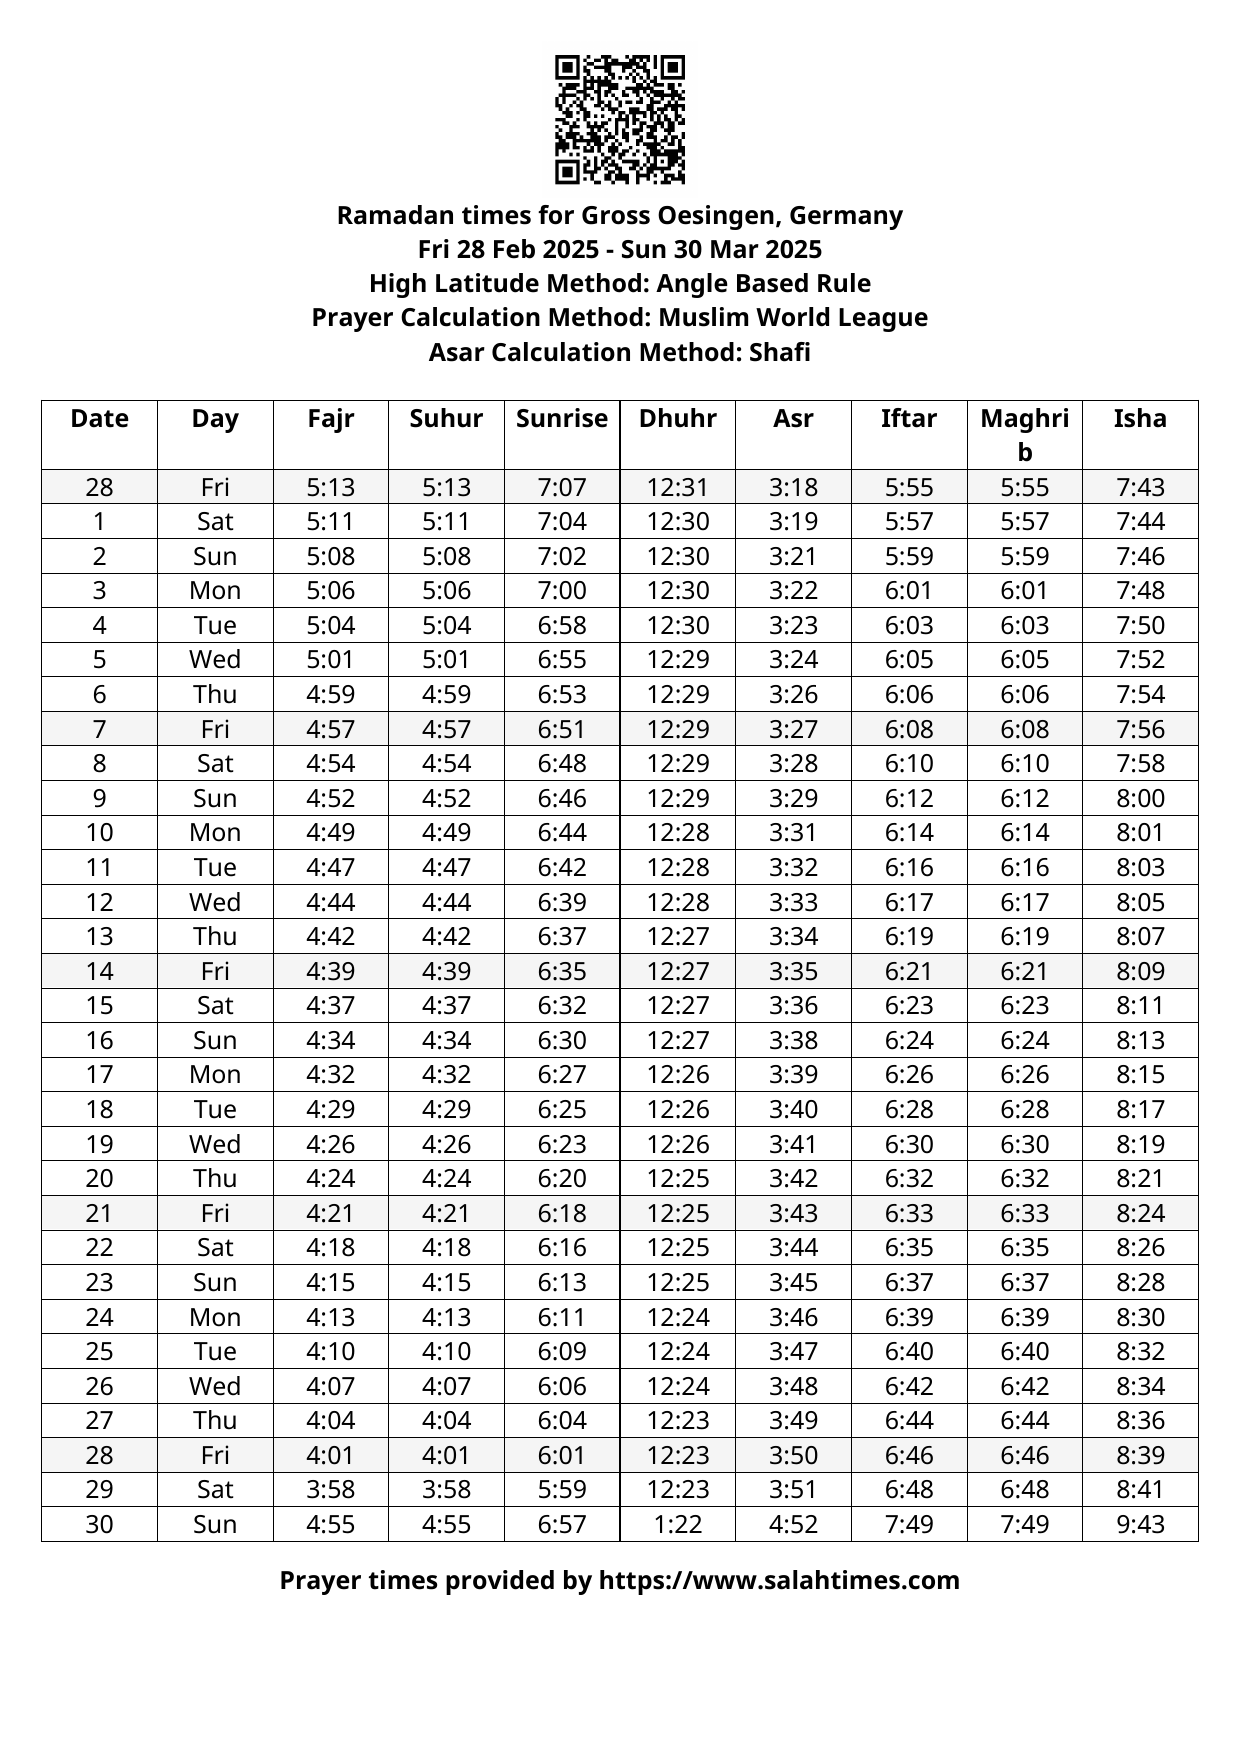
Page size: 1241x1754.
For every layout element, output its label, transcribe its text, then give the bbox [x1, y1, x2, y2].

table_cell 6:35 [852, 1231, 967, 1264]
table_cell 25 [42, 1334, 157, 1368]
table_cell 12:28 [621, 850, 735, 884]
table_cell 3:32 [736, 850, 851, 884]
table_cell 4:39 [274, 954, 388, 987]
table_cell 6:05 [852, 643, 967, 676]
table_cell 12:26 [621, 1058, 735, 1091]
table_cell 7:50 [1083, 608, 1198, 642]
table_cell 4:49 [389, 816, 504, 849]
table_cell Thu [158, 919, 273, 953]
table_cell 7 [42, 712, 157, 745]
table_cell 12:28 [621, 885, 735, 918]
table_cell 3:21 [736, 539, 851, 572]
table_cell 12 [42, 885, 157, 918]
table_cell 3:26 [736, 677, 851, 711]
table_cell 6:40 [852, 1334, 967, 1368]
table_cell 8:39 [1083, 1438, 1198, 1472]
table_cell 1 [42, 504, 157, 538]
table_cell 5:08 [274, 539, 388, 572]
table_cell 4:54 [274, 746, 388, 780]
table_cell 3:24 [736, 643, 851, 676]
table_header Fajr [274, 401, 388, 469]
table_cell 6:37 [505, 919, 619, 953]
table_cell 5:11 [389, 504, 504, 538]
table_cell 4:42 [389, 919, 504, 953]
table_cell Sun [158, 1507, 273, 1541]
table_cell 6:30 [852, 1127, 967, 1160]
table_cell 4:44 [389, 885, 504, 918]
table_cell 5:04 [274, 608, 388, 642]
table_cell 4:15 [389, 1265, 504, 1299]
table_cell 6:23 [505, 1127, 619, 1160]
table_cell Fri [158, 1438, 273, 1472]
table_cell 4:57 [274, 712, 388, 745]
table_cell 30 [42, 1507, 157, 1541]
table_cell 12:24 [621, 1300, 735, 1333]
table_cell 6:12 [852, 781, 967, 814]
table_cell 6:17 [968, 885, 1082, 918]
table_cell 4:15 [274, 1265, 388, 1299]
table_cell 6:48 [852, 1473, 967, 1506]
table_cell 12:28 [621, 816, 735, 849]
table_cell 8:41 [1083, 1473, 1198, 1506]
table_cell 8:13 [1083, 1023, 1198, 1057]
table_cell 12:30 [621, 608, 735, 642]
table_cell 6:03 [852, 608, 967, 642]
table_cell 3:34 [736, 919, 851, 953]
table_cell 7:48 [1083, 574, 1198, 607]
table_cell 4:10 [274, 1334, 388, 1368]
text Fri 28 Feb 2025 - Sun 30 Mar 2025 [42, 232, 1198, 266]
table_cell Tue [158, 1334, 273, 1368]
table_cell 8:19 [1083, 1127, 1198, 1160]
table_cell 12:30 [621, 574, 735, 607]
table_cell 4:55 [274, 1507, 388, 1541]
table_cell 4:13 [389, 1300, 504, 1333]
table_cell 6:01 [505, 1438, 619, 1472]
table_cell Mon [158, 1058, 273, 1091]
table_cell 6:42 [505, 850, 619, 884]
table_cell 3:51 [736, 1473, 851, 1506]
table_cell 12:27 [621, 1023, 735, 1057]
table_cell 6:28 [852, 1092, 967, 1126]
table_cell 6:26 [852, 1058, 967, 1091]
table_cell 8:11 [1083, 989, 1198, 1022]
table_cell 12:23 [621, 1438, 735, 1472]
table_cell 7:52 [1083, 643, 1198, 676]
table_cell 10 [42, 816, 157, 849]
table_cell 12:24 [621, 1369, 735, 1402]
table_cell 6:06 [968, 677, 1082, 711]
table_cell 4:01 [389, 1438, 504, 1472]
table_cell 24 [42, 1300, 157, 1333]
table_cell 12:23 [621, 1404, 735, 1437]
table_header Iftar [852, 401, 967, 469]
table_cell 4:52 [274, 781, 388, 814]
table_cell 29 [42, 1473, 157, 1506]
table_cell 6:13 [505, 1265, 619, 1299]
table_cell 6:58 [505, 608, 619, 642]
table_cell Mon [158, 574, 273, 607]
table_cell 3:50 [736, 1438, 851, 1472]
table_cell Thu [158, 1404, 273, 1437]
table_cell 3:49 [736, 1404, 851, 1437]
table_cell 4:04 [274, 1404, 388, 1437]
table_cell 4:34 [389, 1023, 504, 1057]
table_cell 16 [42, 1023, 157, 1057]
table_cell 5:01 [389, 643, 504, 676]
table_cell 4:52 [736, 1507, 851, 1541]
table_cell 8:09 [1083, 954, 1198, 987]
table_cell 8:00 [1083, 781, 1198, 814]
table_cell 6:30 [968, 1127, 1082, 1160]
table_cell 12:29 [621, 643, 735, 676]
table_cell 6:25 [505, 1092, 619, 1126]
text Prayer Calculation Method: Muslim World League [42, 300, 1198, 334]
table_cell 1:22 [621, 1507, 735, 1541]
table_cell 7:44 [1083, 504, 1198, 538]
table_cell 6:46 [505, 781, 619, 814]
table_cell 6:24 [968, 1023, 1082, 1057]
text Asar Calculation Method: Shafi [42, 334, 1198, 368]
table_cell 6:32 [505, 989, 619, 1022]
table_cell Wed [158, 1127, 273, 1160]
table_cell 5:59 [852, 539, 967, 572]
table_cell 3:23 [736, 608, 851, 642]
table_cell 6:44 [505, 816, 619, 849]
table_cell 4:34 [274, 1023, 388, 1057]
table_cell 12:25 [621, 1231, 735, 1264]
table_cell 6:27 [505, 1058, 619, 1091]
table_cell Tue [158, 608, 273, 642]
table_cell 5:01 [274, 643, 388, 676]
table_cell 12:26 [621, 1092, 735, 1126]
text Prayer times provided by https://www.salahtimes.com [42, 1563, 1198, 1597]
table_cell 8:21 [1083, 1161, 1198, 1195]
table_cell 8:32 [1083, 1334, 1198, 1368]
table_cell 6:32 [968, 1161, 1082, 1195]
table_cell 6:01 [852, 574, 967, 607]
table_cell Sat [158, 504, 273, 538]
table_cell Mon [158, 816, 273, 849]
table_header Sunrise [505, 401, 619, 469]
table_cell 3:41 [736, 1127, 851, 1160]
table_cell 4:37 [274, 989, 388, 1022]
table_cell 5:57 [968, 504, 1082, 538]
table_cell 4:54 [389, 746, 504, 780]
table_cell 7:58 [1083, 746, 1198, 780]
table_cell 5:06 [274, 574, 388, 607]
table_cell 13 [42, 919, 157, 953]
table_cell 5:55 [968, 470, 1082, 503]
table_cell 8:07 [1083, 919, 1198, 953]
table_cell Fri [158, 1196, 273, 1229]
table_cell 6:01 [968, 574, 1082, 607]
table_cell 8 [42, 746, 157, 780]
table_cell 4:32 [274, 1058, 388, 1091]
table_cell 6:16 [505, 1231, 619, 1264]
table_cell 6:08 [852, 712, 967, 745]
table_cell 4:29 [389, 1092, 504, 1126]
table_cell 6:09 [505, 1334, 619, 1368]
table_cell 8:17 [1083, 1092, 1198, 1126]
table_cell 4:01 [274, 1438, 388, 1472]
table_cell 12:29 [621, 746, 735, 780]
table_cell 3:19 [736, 504, 851, 538]
table_cell 7:54 [1083, 677, 1198, 711]
table_cell 19 [42, 1127, 157, 1160]
table_cell 6:03 [968, 608, 1082, 642]
table_cell 3:29 [736, 781, 851, 814]
table_cell 6:11 [505, 1300, 619, 1333]
table_cell 6:39 [852, 1300, 967, 1333]
table_cell 8:24 [1083, 1196, 1198, 1229]
table_cell 7:49 [852, 1507, 967, 1541]
table_cell 4:49 [274, 816, 388, 849]
table_cell 4:13 [274, 1300, 388, 1333]
table_cell 3:31 [736, 816, 851, 849]
table_cell 5:08 [389, 539, 504, 572]
table_cell 7:02 [505, 539, 619, 572]
table_cell 14 [42, 954, 157, 987]
table_cell 6:06 [505, 1369, 619, 1402]
table_cell Tue [158, 1092, 273, 1126]
table_cell 6:48 [505, 746, 619, 780]
table_cell Sat [158, 1231, 273, 1264]
table_cell 3:27 [736, 712, 851, 745]
table_cell Fri [158, 470, 273, 503]
table_cell Sat [158, 989, 273, 1022]
table_header Date [42, 401, 157, 469]
table_cell 8:01 [1083, 816, 1198, 849]
table_cell 4:21 [274, 1196, 388, 1229]
table_cell Thu [158, 1161, 273, 1195]
table_cell 6:44 [968, 1404, 1082, 1437]
table_cell 6:19 [968, 919, 1082, 953]
table_cell 8:36 [1083, 1404, 1198, 1437]
table_cell 12:24 [621, 1334, 735, 1368]
table_cell 5:57 [852, 504, 967, 538]
table_cell 7:43 [1083, 470, 1198, 503]
table_cell 6:04 [505, 1404, 619, 1437]
table_cell 7:49 [968, 1507, 1082, 1541]
table_cell 3:43 [736, 1196, 851, 1229]
table_cell 12:30 [621, 504, 735, 538]
table_cell 4:59 [389, 677, 504, 711]
table_cell 4:07 [389, 1369, 504, 1402]
table_cell 26 [42, 1369, 157, 1402]
table_cell 6:39 [505, 885, 619, 918]
table_cell 6:35 [505, 954, 619, 987]
table_cell 6:42 [968, 1369, 1082, 1402]
table_cell 6:19 [852, 919, 967, 953]
table_cell 6:48 [968, 1473, 1082, 1506]
table_header Day [158, 401, 273, 469]
table_cell 3:42 [736, 1161, 851, 1195]
table_cell 4:26 [274, 1127, 388, 1160]
table_cell 6:17 [852, 885, 967, 918]
table_cell 12:31 [621, 470, 735, 503]
table_cell 4:24 [274, 1161, 388, 1195]
table_cell 12:26 [621, 1127, 735, 1160]
table_cell 4:44 [274, 885, 388, 918]
table_cell 6:12 [968, 781, 1082, 814]
table_cell 28 [42, 470, 157, 503]
table_cell 4:04 [389, 1404, 504, 1437]
table_cell 6:37 [968, 1265, 1082, 1299]
table_cell Fri [158, 712, 273, 745]
table_cell 12:27 [621, 989, 735, 1022]
table_cell 3:48 [736, 1369, 851, 1402]
table_cell 12:27 [621, 919, 735, 953]
table_cell 5 [42, 643, 157, 676]
table_cell 3:22 [736, 574, 851, 607]
table_cell 6:42 [852, 1369, 967, 1402]
table_cell 12:29 [621, 677, 735, 711]
table_cell 20 [42, 1161, 157, 1195]
table_cell 3:46 [736, 1300, 851, 1333]
table_cell 8:30 [1083, 1300, 1198, 1333]
table_cell 6:16 [852, 850, 967, 884]
table_cell 4:32 [389, 1058, 504, 1091]
table_cell 17 [42, 1058, 157, 1091]
table_cell Fri [158, 954, 273, 987]
table_cell 15 [42, 989, 157, 1022]
table_cell 4:10 [389, 1334, 504, 1368]
table_cell 6:24 [852, 1023, 967, 1057]
table_cell 6:23 [968, 989, 1082, 1022]
table_cell 3:58 [389, 1473, 504, 1506]
table_cell 4:29 [274, 1092, 388, 1126]
text High Latitude Method: Angle Based Rule [42, 266, 1198, 300]
table_cell 4:42 [274, 919, 388, 953]
table_cell 7:04 [505, 504, 619, 538]
table_cell 3:18 [736, 470, 851, 503]
table_cell 3:38 [736, 1023, 851, 1057]
table_cell 3:33 [736, 885, 851, 918]
table_cell 3:35 [736, 954, 851, 987]
table_cell Tue [158, 850, 273, 884]
table_cell 4:39 [389, 954, 504, 987]
table_cell 6:40 [968, 1334, 1082, 1368]
table_cell 28 [42, 1438, 157, 1472]
table_cell 5:13 [389, 470, 504, 503]
table_cell 8:34 [1083, 1369, 1198, 1402]
table_cell 4:18 [389, 1231, 504, 1264]
table_cell 6:18 [505, 1196, 619, 1229]
table_cell 6:14 [852, 816, 967, 849]
table_cell 6:14 [968, 816, 1082, 849]
table_cell 4:59 [274, 677, 388, 711]
table_cell 6:26 [968, 1058, 1082, 1091]
table_cell 6:55 [505, 643, 619, 676]
table_cell 7:07 [505, 470, 619, 503]
table_cell 6:33 [968, 1196, 1082, 1229]
table_cell 6:05 [968, 643, 1082, 676]
table_cell 9 [42, 781, 157, 814]
table_cell 4:47 [389, 850, 504, 884]
table_cell Sun [158, 1023, 273, 1057]
table_cell 11 [42, 850, 157, 884]
table_cell 5:55 [852, 470, 967, 503]
table_cell 3:47 [736, 1334, 851, 1368]
picture [542, 41, 699, 198]
table_cell 3:40 [736, 1092, 851, 1126]
table_cell Thu [158, 677, 273, 711]
table_cell 18 [42, 1092, 157, 1126]
table_cell 8:15 [1083, 1058, 1198, 1091]
table_cell 3:39 [736, 1058, 851, 1091]
table_cell 8:05 [1083, 885, 1198, 918]
table_cell 6:10 [852, 746, 967, 780]
table_cell 7:56 [1083, 712, 1198, 745]
table_cell 6:37 [852, 1265, 967, 1299]
table_cell 8:28 [1083, 1265, 1198, 1299]
table_cell Mon [158, 1300, 273, 1333]
table_cell Sun [158, 1265, 273, 1299]
table_cell Wed [158, 1369, 273, 1402]
table_cell 4:55 [389, 1507, 504, 1541]
table_cell 12:23 [621, 1473, 735, 1506]
table_cell 5:59 [968, 539, 1082, 572]
table_cell 6:35 [968, 1231, 1082, 1264]
table_cell 3 [42, 574, 157, 607]
table_cell 6:46 [852, 1438, 967, 1472]
table_header Dhuhr [621, 401, 735, 469]
table_cell 6:32 [852, 1161, 967, 1195]
table_cell 9:43 [1083, 1507, 1198, 1541]
table_cell 4:07 [274, 1369, 388, 1402]
text Ramadan times for Gross Oesingen, Germany [42, 198, 1198, 232]
table_cell 3:58 [274, 1473, 388, 1506]
table_cell 7:46 [1083, 539, 1198, 572]
table_cell Wed [158, 885, 273, 918]
table_cell 12:30 [621, 539, 735, 572]
table_cell 7:00 [505, 574, 619, 607]
table_header Suhur [389, 401, 504, 469]
table_cell Wed [158, 643, 273, 676]
table_cell 3:36 [736, 989, 851, 1022]
table_cell 2 [42, 539, 157, 572]
table_cell 4:18 [274, 1231, 388, 1264]
table_cell 12:29 [621, 712, 735, 745]
table_cell 4:24 [389, 1161, 504, 1195]
table_cell 6:57 [505, 1507, 619, 1541]
table_cell 5:59 [505, 1473, 619, 1506]
table_cell 6:28 [968, 1092, 1082, 1126]
table_cell 6:16 [968, 850, 1082, 884]
table_cell Sat [158, 746, 273, 780]
table_cell 4:57 [389, 712, 504, 745]
table_cell 6:30 [505, 1023, 619, 1057]
table_cell 6:21 [968, 954, 1082, 987]
table_cell 3:28 [736, 746, 851, 780]
table_cell 8:26 [1083, 1231, 1198, 1264]
table_cell 6:08 [968, 712, 1082, 745]
table_cell 6:53 [505, 677, 619, 711]
table_header Isha [1083, 401, 1198, 469]
table_cell 5:04 [389, 608, 504, 642]
table_cell 4:37 [389, 989, 504, 1022]
table_cell Sun [158, 539, 273, 572]
table_cell 3:45 [736, 1265, 851, 1299]
table_cell 6:39 [968, 1300, 1082, 1333]
table_cell 6:23 [852, 989, 967, 1022]
table_cell 4:26 [389, 1127, 504, 1160]
table_cell 6:21 [852, 954, 967, 987]
table_cell 6:51 [505, 712, 619, 745]
table_cell 12:25 [621, 1196, 735, 1229]
table_cell 3:44 [736, 1231, 851, 1264]
table_cell 22 [42, 1231, 157, 1264]
table_cell 27 [42, 1404, 157, 1437]
table_cell 12:25 [621, 1265, 735, 1299]
table_cell 6 [42, 677, 157, 711]
table_cell 12:27 [621, 954, 735, 987]
table_cell 6:44 [852, 1404, 967, 1437]
table_cell 6:33 [852, 1196, 967, 1229]
table_cell 6:10 [968, 746, 1082, 780]
table_cell 6:46 [968, 1438, 1082, 1472]
table_cell Sat [158, 1473, 273, 1506]
table_cell 5:11 [274, 504, 388, 538]
table_cell 6:06 [852, 677, 967, 711]
table_cell Sun [158, 781, 273, 814]
table_cell 5:06 [389, 574, 504, 607]
table_header Maghrib [968, 401, 1082, 469]
table_cell 4:52 [389, 781, 504, 814]
table_header Asr [736, 401, 851, 469]
table_cell 12:25 [621, 1161, 735, 1195]
table_cell 23 [42, 1265, 157, 1299]
table_cell 5:13 [274, 470, 388, 503]
table_cell 4 [42, 608, 157, 642]
table_cell 21 [42, 1196, 157, 1229]
table_cell 4:47 [274, 850, 388, 884]
table_cell 12:29 [621, 781, 735, 814]
table_cell 8:03 [1083, 850, 1198, 884]
table_cell 4:21 [389, 1196, 504, 1229]
table_cell 6:20 [505, 1161, 619, 1195]
